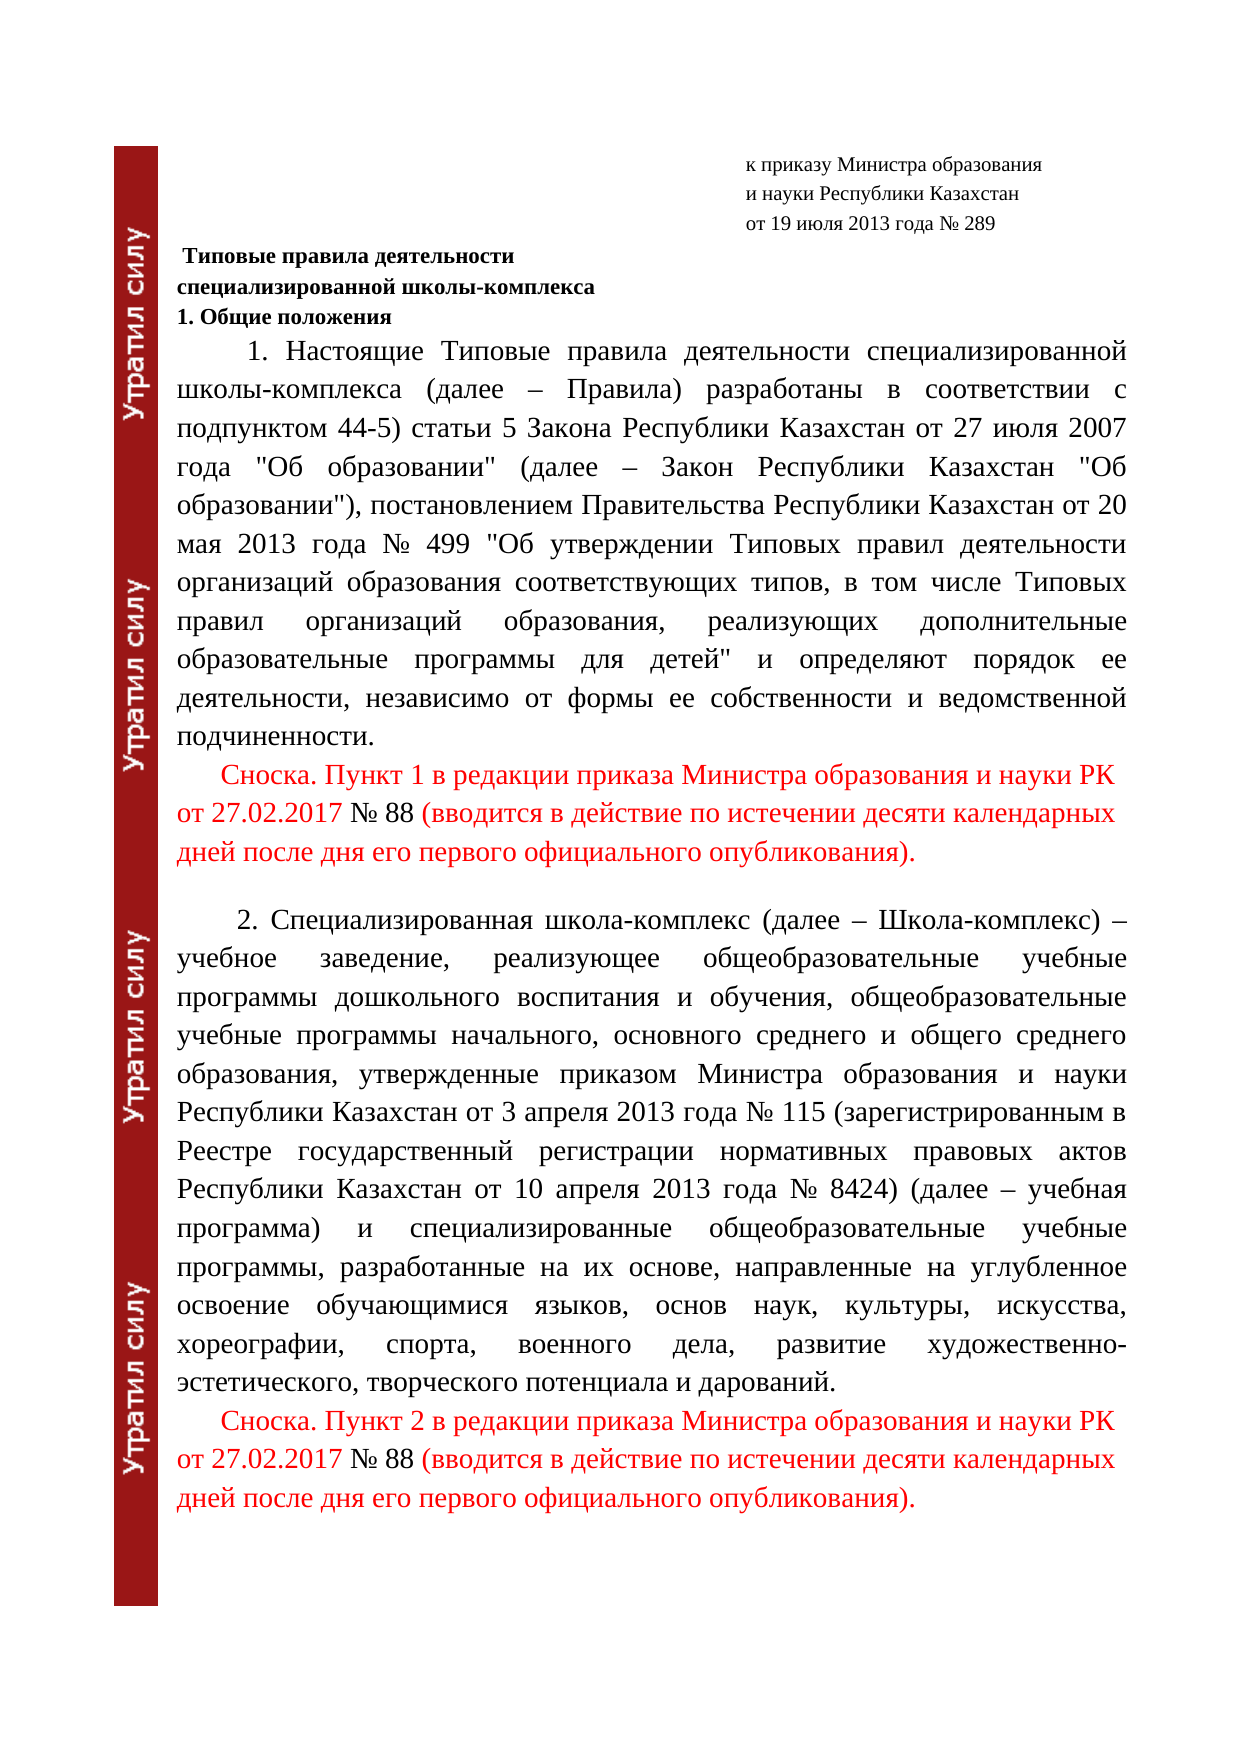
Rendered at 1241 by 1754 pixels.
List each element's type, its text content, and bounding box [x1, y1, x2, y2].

picture [114, 146, 158, 150]
text Сноска. Пункт 1 в редакции приказа Министра образования и науки РК от 27.02.2017 № 88 (вводится в действие по истечении десяти календарных дней после дня его первого официального опубликования). [112, 757, 1128, 898]
picture [114, 898, 158, 902]
table_header [101, 150, 742, 242]
text 1. Настоящие Типовые правила деятельности специализированной школы-комплекса (далее – Правила) разработаны в соответствии с подпунктом 44-5) статьи 5 Закона Республики Казахстан от 27 июля 2007 года "Об образовании" (далее – Закон Республики Казахстан "Об образовании"), постановлением Правительства Республики Казахстан от 20 мая 2013 года № 499 "Об утверждении Типовых правил деятельности организаций образования соответствующих типов, в том числе Типовых правил организаций образования, реализующих дополнительные образовательные программы для детей" и определяют порядок ее деятельности, независимо от формы ее собственности и ведомственной подчиненности. [112, 333, 1128, 752]
picture [114, 1544, 158, 1606]
picture [114, 752, 158, 757]
picture [114, 329, 158, 333]
text Сноска. Пункт 2 в редакции приказа Министра образования и науки РК от 27.02.2017 № 88 (вводится в действие по истечении десяти календарных дней после дня его первого официального опубликования). [112, 1403, 1128, 1544]
table_header Приложение 3 к приказу Министра образования и науки Республики Казахстан от 19 июля 2013 года № 289 [742, 150, 1240, 242]
text 2. Специализированная школа-комплекс (далее – Школа-комплекс) – учебное заведение, реализующее общеобразовательные учебные программы дошкольного воспитания и обучения, общеобразовательные учебные программы начального, основного среднего и общего среднего образования, утвержденные приказом Министра образования и науки Республики Казахстан от 3 апреля 2013 года № 115 (зарегистрированным в Реестре государственный регистрации нормативных правовых актов Республики Казахстан от 10 апреля 2013 года № 8424) (далее – учебная программа) и специализированные общеобразовательные учебные программы, разработанные на их основе, направленные на углубленное освоение обучающимися языков, основ наук, культуры, искусства, хореографии, спорта, военного дела, развитие художественно-эстетического, творческого потенциала и дарований. [112, 902, 1128, 1398]
text Типовые правила деятельности специализированной школы-комплекса 1. Общие положения [112, 242, 1128, 329]
picture [114, 1398, 158, 1403]
